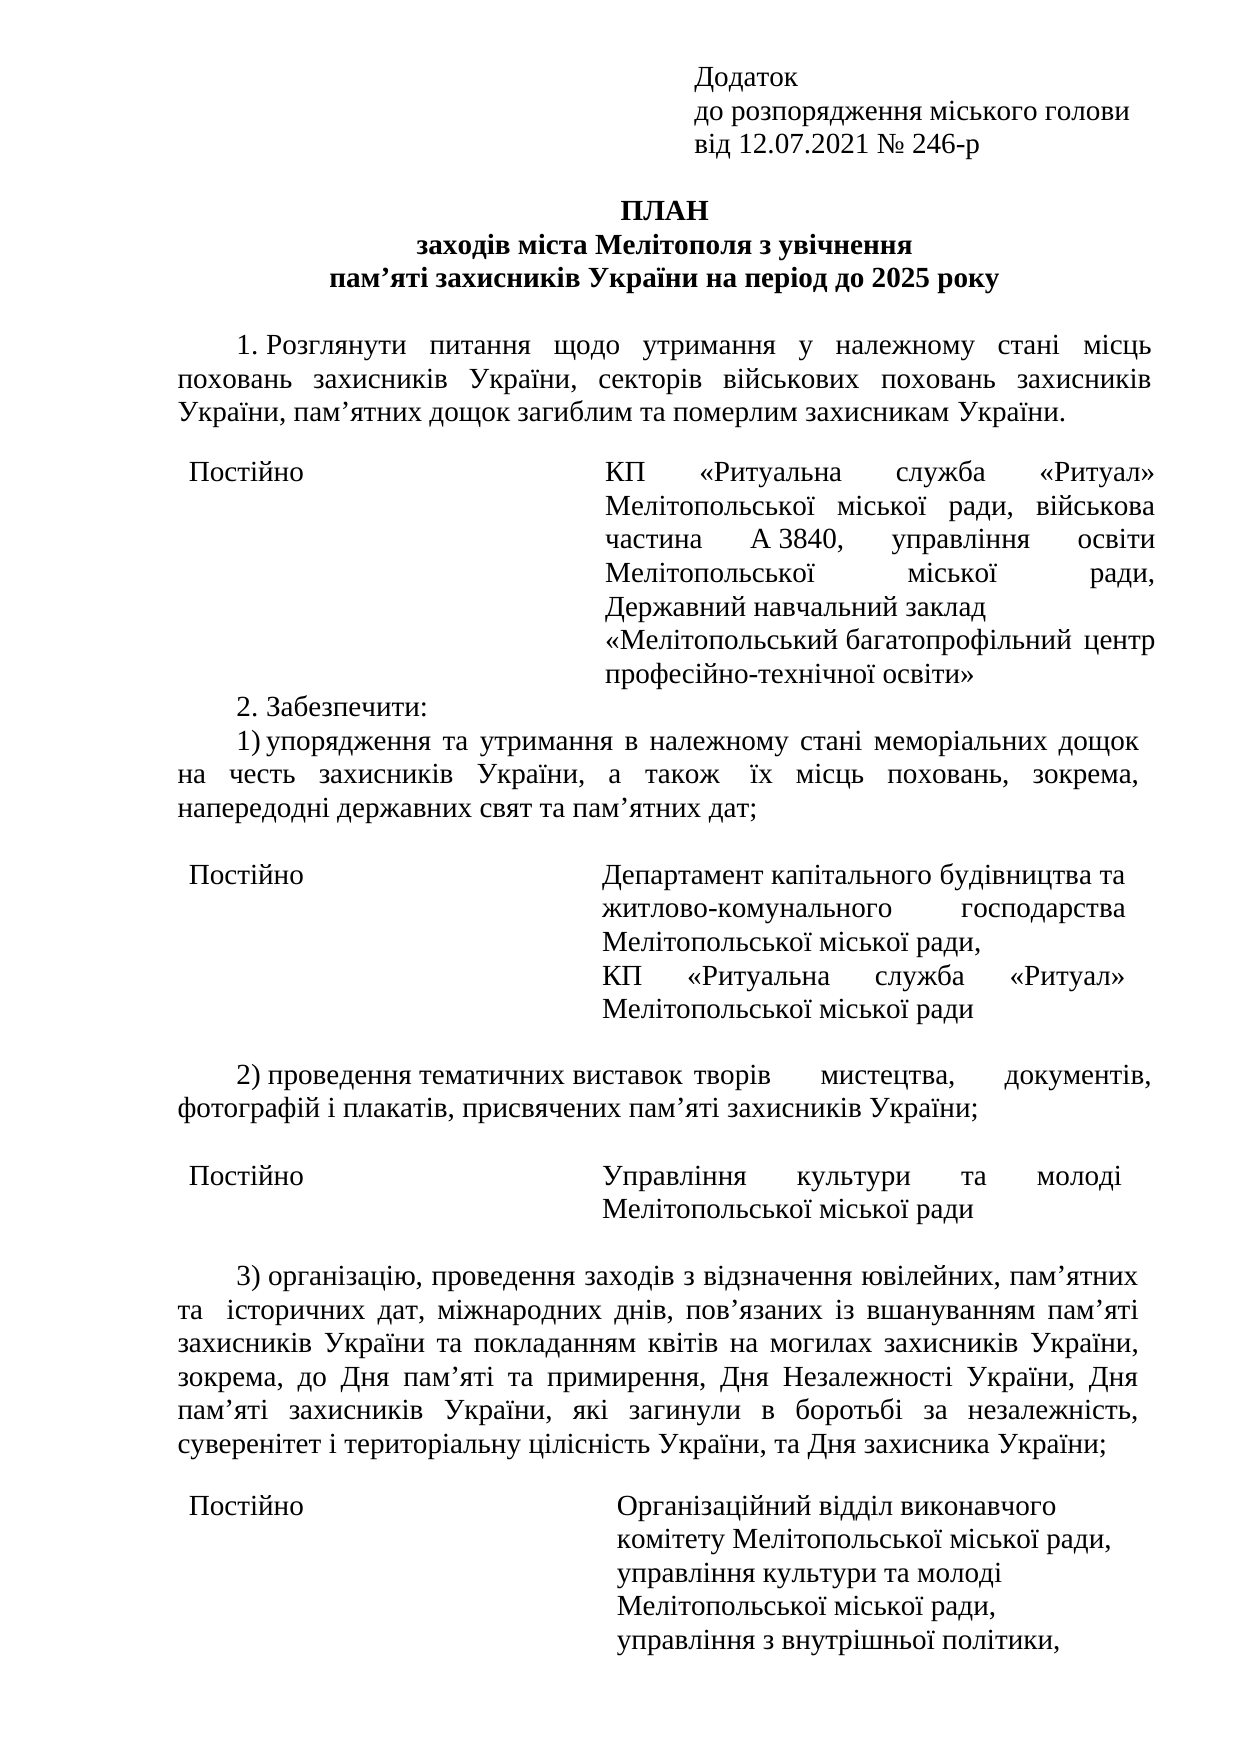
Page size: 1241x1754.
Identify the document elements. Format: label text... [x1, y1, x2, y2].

list упорядження та утримання в належному стані меморіальних дощок на честь захисників України, а також їх місць поховань, зокрема, напередодні державних свят та пам’ятних дат; [177, 723, 1139, 823]
table_header Постійно [177, 857, 591, 1025]
text заходів міста Мелітополя з увічнення [177, 227, 1152, 260]
table_header Постійно [177, 455, 594, 689]
list 3) організацію, проведення заходів з відзначення ювілейних, пам’ятних та історичних дат, міжнародних днів, пов’язаних із вшануванням пам’яті захисників України та покладанням квітів на могилах захисників України, зокрема, до Дня пам’яті та примирення, Дня Незалежності України, Дня пам’яті захисників України, які загинули в боротьбі за незалежність, суверенітет і територіальну цілісність України, та Дня захисника України; [177, 1258, 1139, 1459]
table_header Управління культури та молоді Мелітопольської міської ради [591, 1158, 1137, 1225]
text до розпорядження міського голови [694, 93, 1152, 126]
text ПЛАН [177, 193, 1152, 227]
table_header Департамент капітального будівництва та житлово-комунального господарства Мелітопольської міської ради, КП «Ритуальна служба «Ритуал» Мелітопольської міської ради [591, 857, 1137, 1025]
text від 12.07.2021 № 246-р [694, 126, 1152, 160]
table_header Постійно [177, 1158, 591, 1225]
list Розглянути питання щодо утримання у належному стані місць поховань захисників України, секторів військових поховань захисників України, пам’ятних дощок загиблим та померлим захисникам України. [177, 327, 1152, 428]
table_header Організаційний відділ виконавчого комітету Мелітопольської міської ради, управління культури та молоді Мелітопольської міської ради, управління з внутрішньої політики, [605, 1488, 1152, 1655]
text 2) проведення тематичних виставок творів мистецтва, документів, фотографій і плакатів, присвячених пам’яті захисників України; [177, 1057, 1152, 1124]
text пам’яті захисників України на період до 2025 року [177, 260, 1152, 294]
list Забезпечити: [177, 689, 1139, 723]
table_header КП «Ритуальна служба «Ритуал» Мелітопольської міської ради, військова частина А 3840, управління освіти Мелітопольської міської ради, Державний навчальний заклад «Мелітопольський багатопрофільний центр професійно-технічної освіти» [594, 455, 1167, 689]
text Додаток [694, 59, 1152, 93]
table_header Постійно [177, 1488, 605, 1655]
